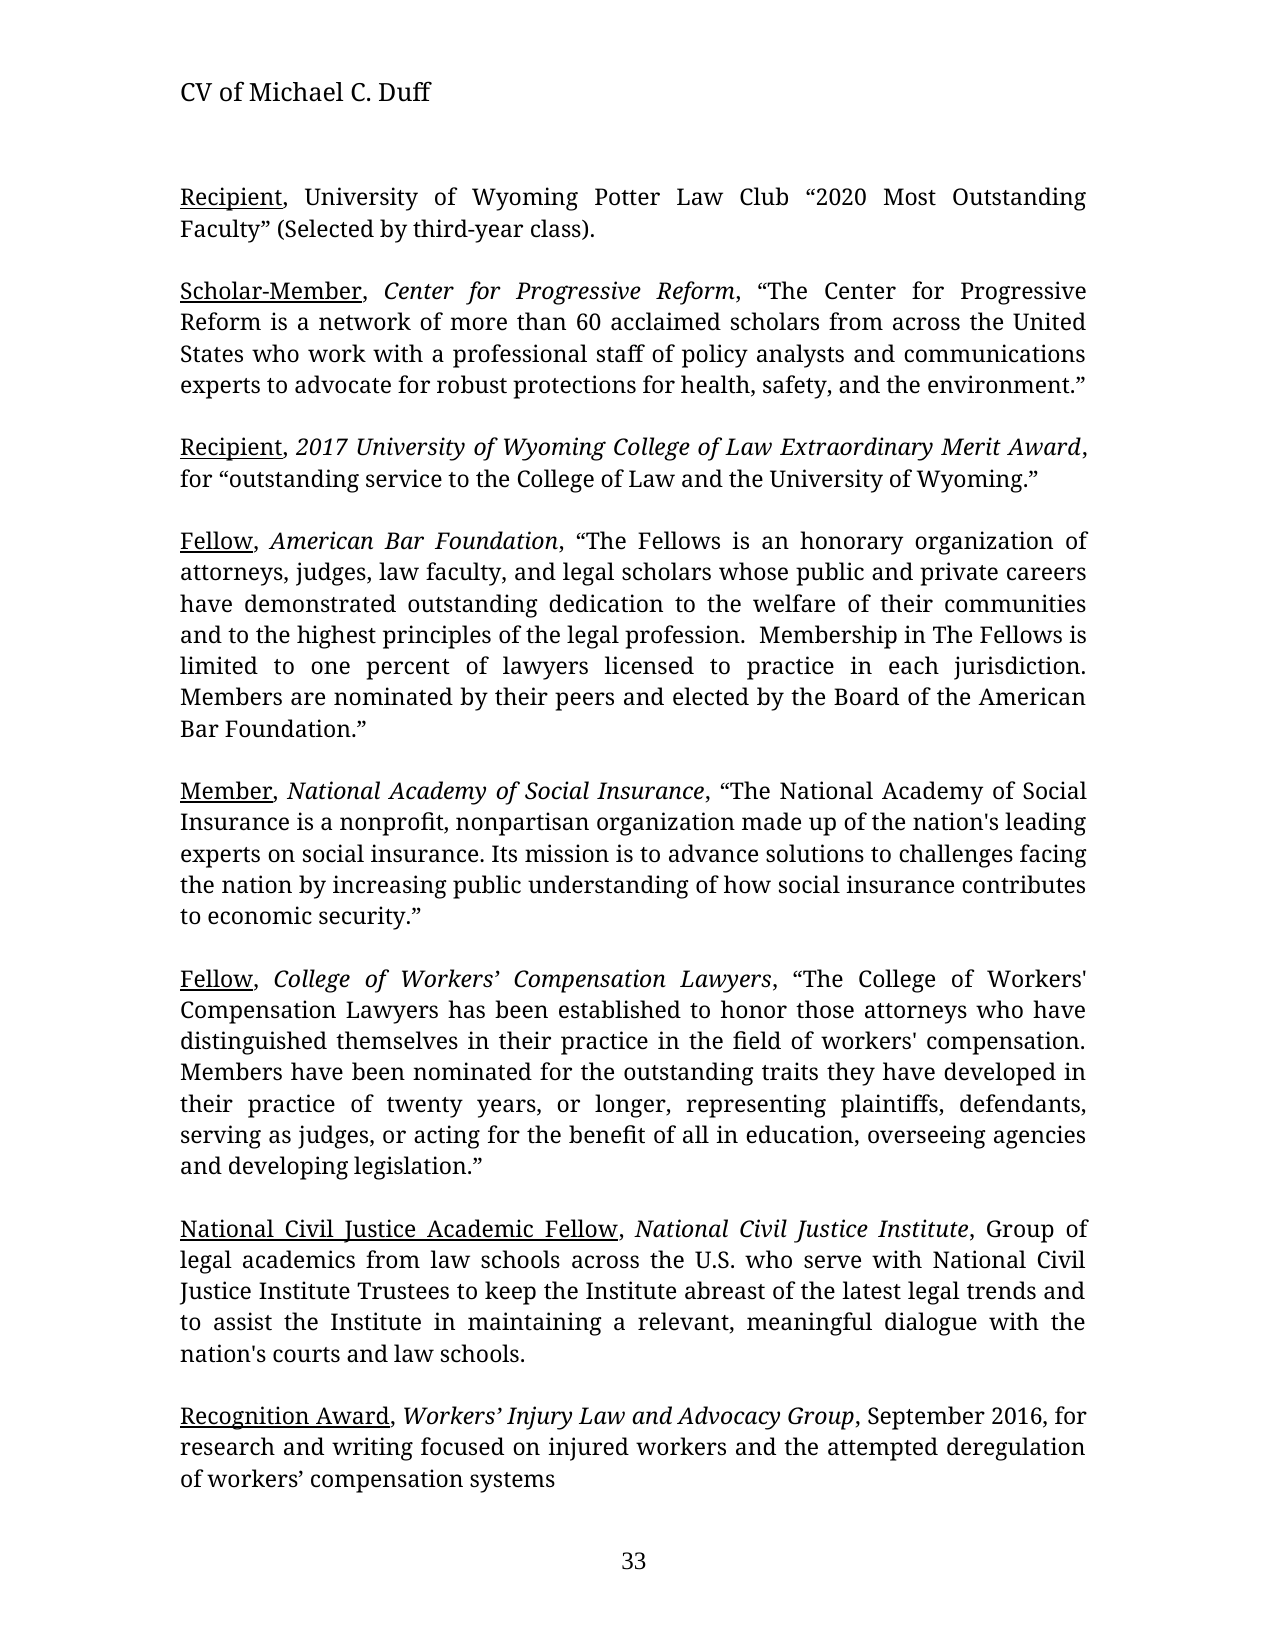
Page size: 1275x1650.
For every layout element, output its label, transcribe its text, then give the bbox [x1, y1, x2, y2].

text Recipient, 2017 University of Wyoming College of Law Extraordinary Merit Award, for “outstanding service to the College of Law and the University of Wyoming.” [180, 431, 1087, 494]
text Scholar-Member, Center for Progressive Reform, “The Center for Progressive Reform is a network of more than 60 acclaimed scholars from across the United States who work with a professional staff of policy analysts and communications experts to advocate for robust protections for health, safety, and the environment.” [180, 275, 1087, 400]
text Fellow, College of Workers’ Compensation Lawyers, “The College of Workers' Compensation Lawyers has been established to honor those attorneys who have distinguished themselves in their practice in the field of workers' compensation. Members have been nominated for the outstanding traits they have developed in their practice of twenty years, or longer, representing plaintiffs, defendants, serving as judges, or acting for the benefit of all in education, overseeing agencies and developing legislation.” [180, 962, 1087, 1181]
text Fellow, American Bar Foundation, “The Fellows is an honorary organization of attorneys, judges, law faculty, and legal scholars whose public and private careers have demonstrated outstanding dedication to the welfare of their communities and to the highest principles of the legal profession. Membership in The Fellows is limited to one percent of lawyers licensed to practice in each jurisdiction. Members are nominated by their peers and elected by the Board of the American Bar Foundation.” [180, 525, 1087, 744]
text Recognition Award, Workers’ Injury Law and Advocacy Group, September 2016, for research and writing focused on injured workers and the attempted deregulation of workers’ compensation systems [180, 1400, 1087, 1494]
text Recipient, University of Wyoming Potter Law Club “2020 Most Outstanding Faculty” (Selected by third-year class). [180, 181, 1087, 244]
text Member, National Academy of Social Insurance, “The National Academy of Social Insurance is a nonprofit, nonpartisan organization made up of the nation's leading experts on social insurance. Its mission is to advance solutions to challenges facing the nation by increasing public understanding of how social insurance contributes to economic security.” [180, 775, 1087, 931]
text National Civil Justice Academic Fellow, National Civil Justice Institute, Group of legal academics from law schools across the U.S. who serve with National Civil Justice Institute Trustees to keep the Institute abreast of the latest legal trends and to assist the Institute in maintaining a relevant, meaningful dialogue with the nation's courts and law schools. [180, 1212, 1087, 1369]
